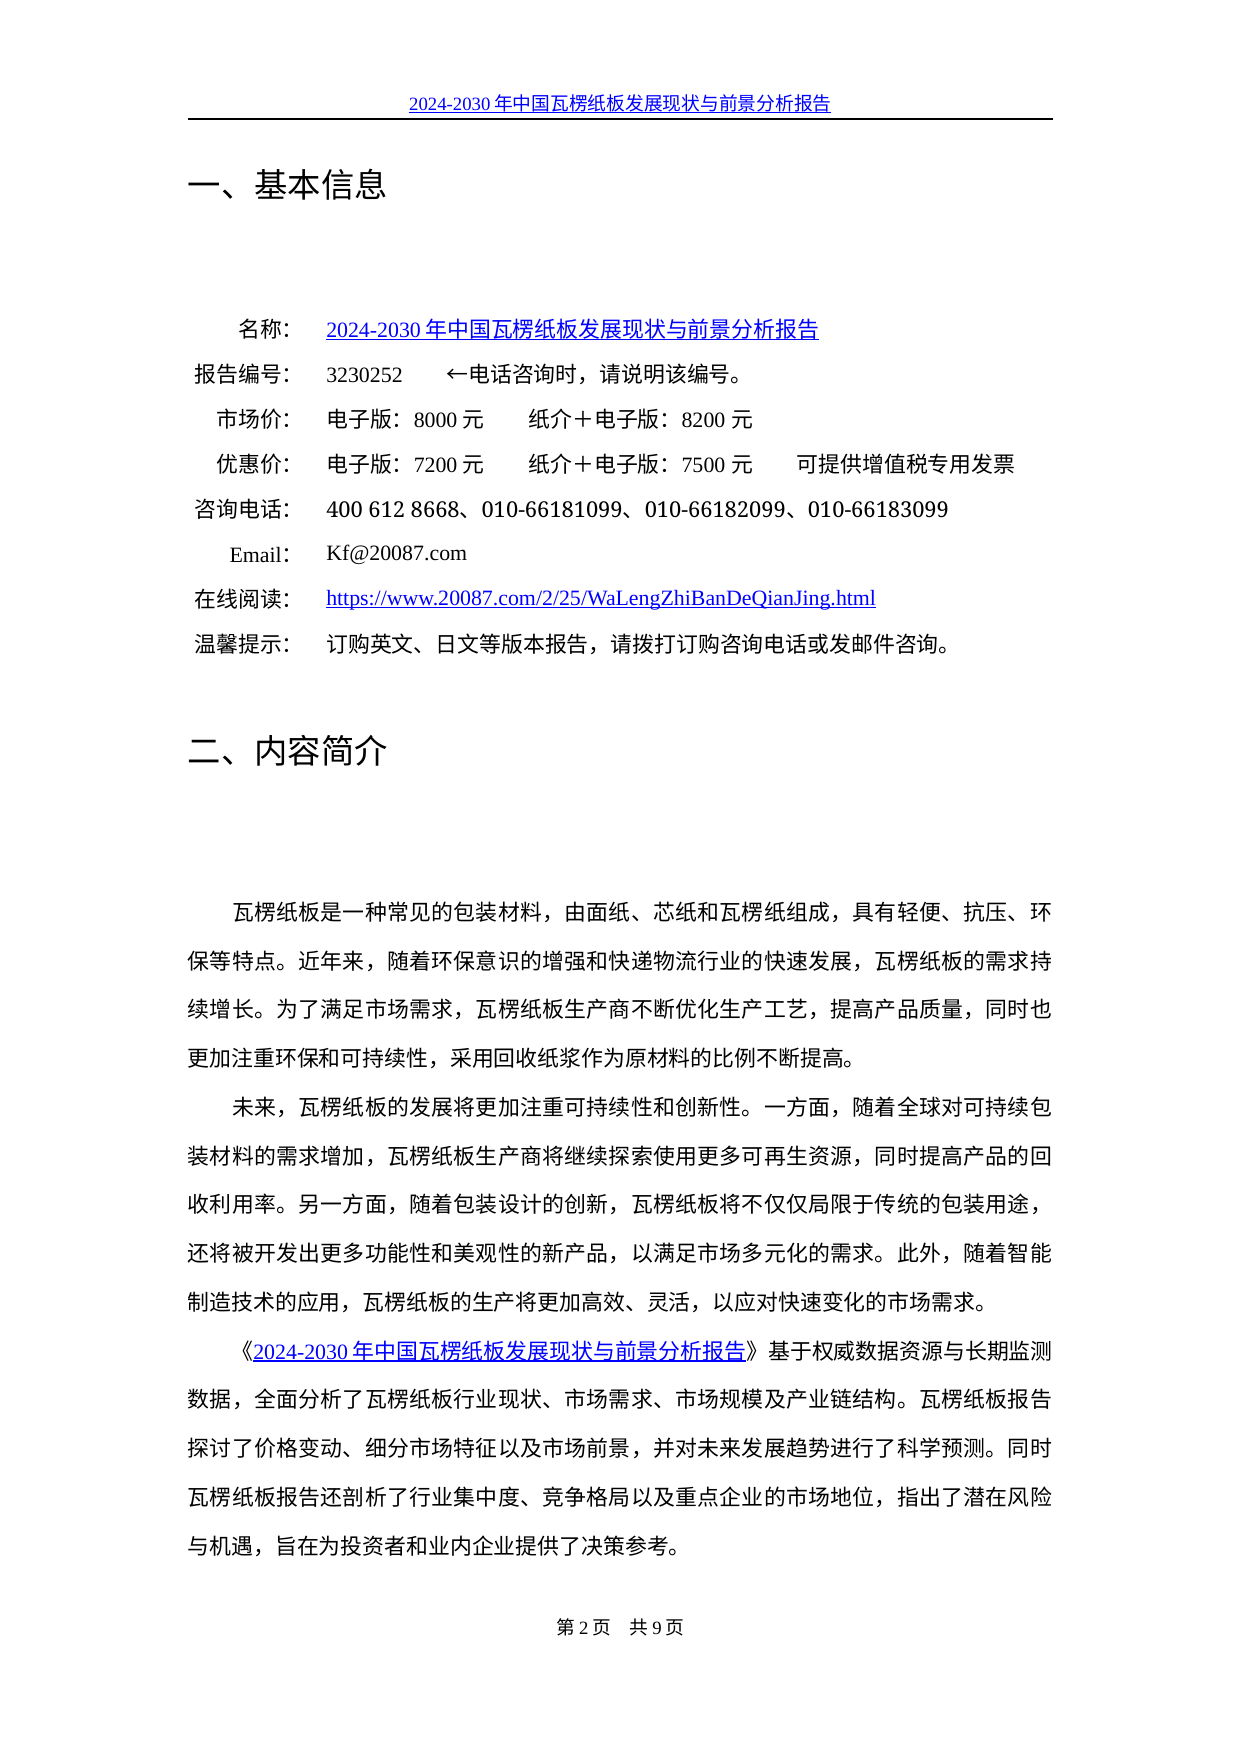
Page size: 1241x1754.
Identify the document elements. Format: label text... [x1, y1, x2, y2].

table_cell [315, 582, 1073, 627]
table_cell Email： [167, 537, 315, 582]
table_cell 订购英文、日文等版本报告，请拨打订购咨询电话或发邮件咨询。 [315, 627, 1073, 672]
table_cell 电子版：8000 元 纸介＋电子版：8200 元 [315, 402, 1073, 447]
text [187, 894, 1053, 1561]
table_cell 咨询电话： [167, 492, 315, 537]
table_cell 优惠价： [167, 447, 315, 492]
table_cell 400 612 8668、010-66181099、010-66182099、010-66183099 [315, 492, 1073, 537]
table_cell 温馨提示： [167, 627, 315, 672]
table_cell 3230252 ←电话咨询时，请说明该编号。 [315, 357, 1073, 402]
table_header 2024-2030年中国瓦楞纸板发展现状与前景分析报告 [315, 312, 1073, 357]
table_cell Kf@20087.com [315, 537, 1073, 582]
table_cell 在线阅读： [167, 582, 315, 627]
table_cell 市场价： [167, 402, 315, 447]
title 二、内容简介 [187, 717, 1053, 782]
table_cell 报告编号： [167, 357, 315, 402]
title 一、基本信息 [187, 150, 1053, 215]
table_header 名称： [167, 312, 315, 357]
table_cell 电子版：7200 元 纸介＋电子版：7500 元 可提供增值税专用发票 [315, 447, 1073, 492]
